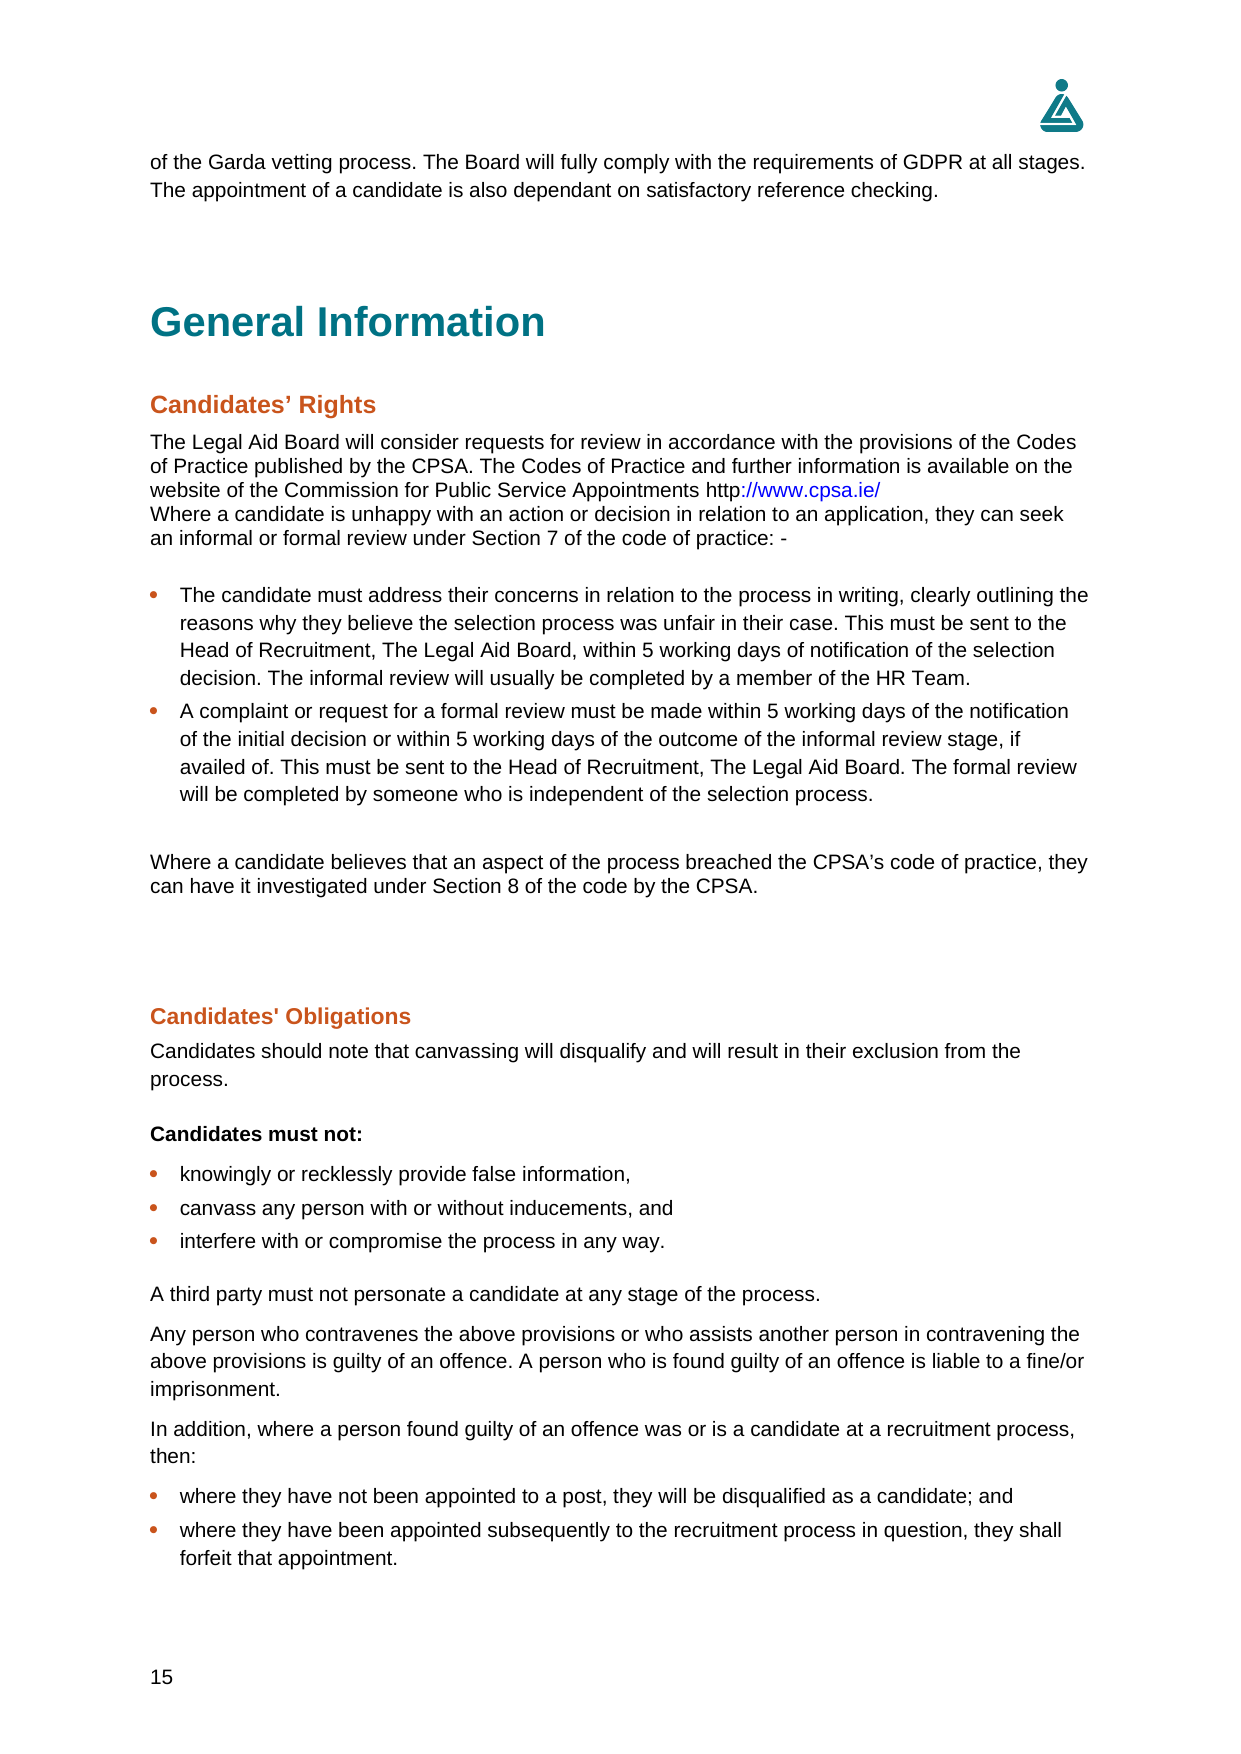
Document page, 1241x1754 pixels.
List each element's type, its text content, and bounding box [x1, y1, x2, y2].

text Candidates should note that canvassing will disqualify and will result in their exclusion from the process. Candidates must not: [150, 1039, 1090, 1146]
text In addition, where a person found guilty of an offence was or is a candidate at a recruitment process, then: [150, 1417, 1090, 1468]
subtitle Candidates' Obligations [150, 1003, 1090, 1029]
text knowingly or recklessly provide false information, [150, 1162, 1090, 1186]
text A third party must not personate a candidate at any stage of the process. [150, 1282, 1090, 1306]
text canvass any person with or without inducements, and [150, 1195, 1090, 1219]
text interfere with or compromise the process in any way. [150, 1229, 1090, 1253]
list The candidate must address their concerns in relation to the process in writing, clearly outlining the reasons why they believe the selection process was unfair in their case. This must be sent to the Head of Recruitment, The Legal Aid Board, within 5 working days of notification of the selection decision. The informal review will usually be completed by a member of the HR Team. [150, 583, 1090, 689]
text where they have been appointed subsequently to the recruitment process in question, they shall forfeit that appointment. [150, 1518, 1090, 1570]
picture [1031, 65, 1091, 149]
list A complaint or request for a formal review must be made within 5 working days of the notification of the initial decision or within 5 working days of the outcome of the informal review stage, if availed of. This must be sent to the Head of Recruitment, The Legal Aid Board. The formal review will be completed by someone who is independent of the selection process. [150, 699, 1090, 806]
text Any person who contravenes the above provisions or who assists another person in contravening the above provisions is guilty of an offence. A person who is found guilty of an offence is liable to a fine/or imprisonment. [150, 1322, 1090, 1401]
subtitle Candidates’ Rights [150, 390, 1090, 419]
text where they have not been appointed to a post, they will be disqualified as a candidate; and [150, 1484, 1090, 1508]
text Where a candidate believes that an aspect of the process breached the CPSA’s code of practice, they can have it investigated under Section 8 of the code by the CPSA. [150, 849, 1090, 897]
text Where a candidate is unhappy with an action or decision in relation to an application, they can seek an informal or formal review under Section 7 of the code of practice: - [150, 501, 1090, 549]
text General Information [150, 298, 1090, 346]
text The Legal Aid Board will consider requests for review in accordance with the provisions of the Codes of Practice published by the CPSA. The Codes of Practice and further information is available on the website of the Commission for Public Service Appointments http://www.cpsa.ie/ [150, 429, 1090, 501]
